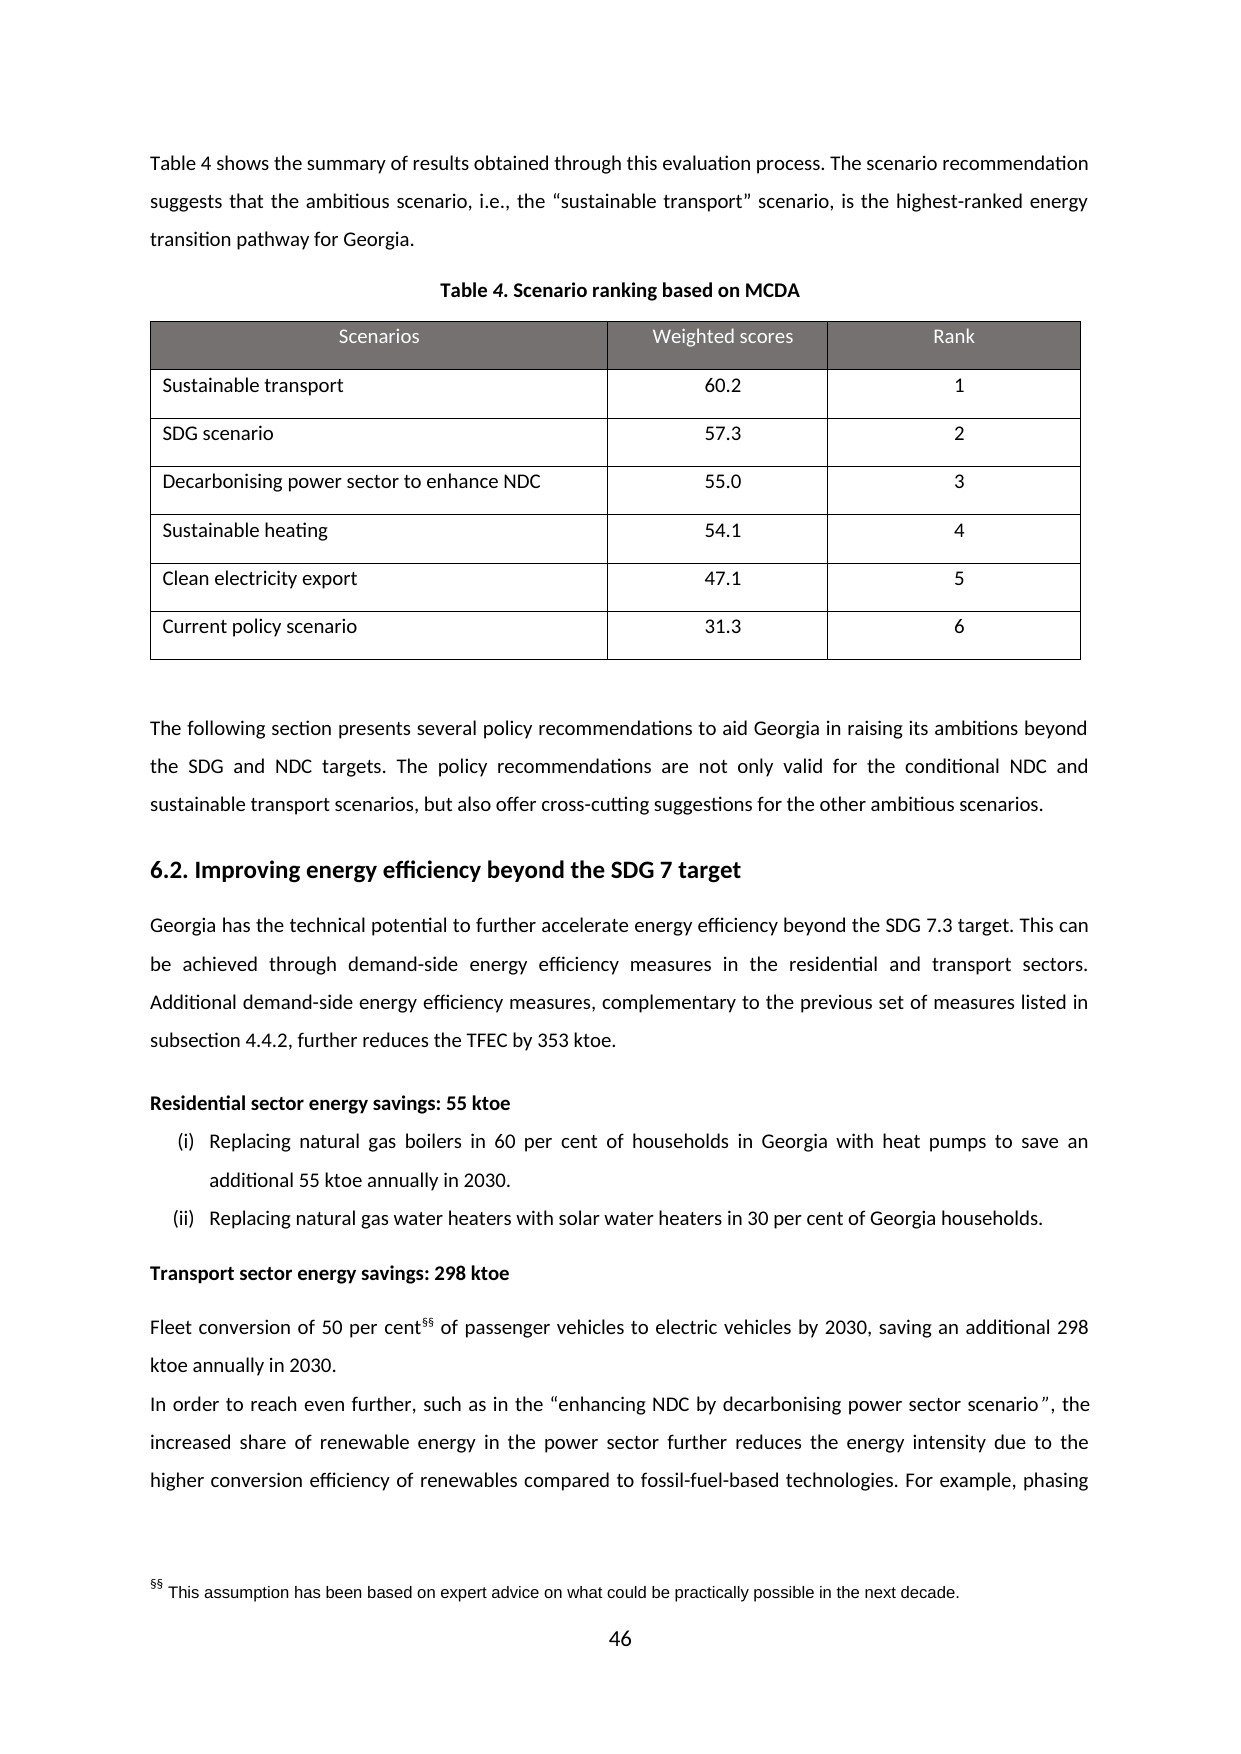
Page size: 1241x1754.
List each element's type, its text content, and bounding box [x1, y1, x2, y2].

table_cell Clean electricity export [151, 564, 607, 611]
table_cell 55.0 [608, 467, 827, 514]
table_cell Sustainable transport [151, 370, 607, 418]
table_cell SDG scenario [151, 419, 607, 466]
list Replacing natural gas water heaters with solar water heaters in 30 per cent of Georgia households. [194, 1205, 1090, 1230]
table_cell 57.3 [608, 419, 827, 466]
table_cell 5 [828, 564, 1080, 611]
table_cell Decarbonising power sector to enhance NDC [151, 467, 607, 514]
table_cell 3 [828, 467, 1080, 514]
table_cell 1 [828, 370, 1080, 418]
text Table 4. Scenario ranking based on MCDA [150, 277, 1090, 302]
table_cell 60.2 [608, 370, 827, 418]
table_cell 4 [828, 515, 1080, 563]
table_header Scenarios [151, 322, 607, 369]
table_cell 47.1 [608, 564, 827, 611]
text Georgia has the technical potential to further accelerate energy efficiency beyond the SDG 7.3 target. This can be achieved through demand-side energy efficiency measures in the residential and transport sectors. Additional demand-side energy efficiency measures, complementary to the previous set of measures listed in subsection 4.4.2, further reduces the TFEC by 353 ktoe. [150, 913, 1090, 1052]
table_cell Sustainable heating [151, 515, 607, 563]
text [150, 1391, 1090, 1492]
table_cell 2 [828, 419, 1080, 466]
table_header Weighted scores [608, 322, 827, 369]
text Transport sector energy savings: 298 ktoe [150, 1260, 1090, 1285]
list Replacing natural gas boilers in 60 per cent of households in Georgia with heat pumps to save an additional 55 ktoe annually in 2030. [194, 1129, 1090, 1192]
text Residential sector energy savings: 55 ktoe [150, 1091, 1090, 1116]
text Fleet conversion of 50 per cent of passenger vehicles to electric vehicles by 2030, saving an additional 298 ktoe annually in 2030. [150, 1314, 1090, 1378]
subtitle Improving energy efficiency beyond the SDG 7 target [150, 854, 1090, 885]
table_cell 31.3 [608, 612, 827, 659]
table_cell 6 [828, 612, 1080, 659]
table_cell Current policy scenario [151, 612, 607, 659]
table_header Rank [828, 322, 1080, 369]
text Table 4 shows the summary of results obtained through this evaluation process. The scenario recommendation suggests that the ambitious scenario, i.e., the “sustainable transport” scenario, is the highest-ranked energy transition pathway for Georgia. [150, 150, 1090, 252]
text The following section presents several policy recommendations to aid Georgia in raising its ambitions beyond the SDG and NDC targets. The policy recommendations are not only valid for the conditional NDC and sustainable transport scenarios, but also offer cross-cutting suggestions for the other ambitious scenarios. [150, 715, 1090, 817]
table_cell 54.1 [608, 515, 827, 563]
